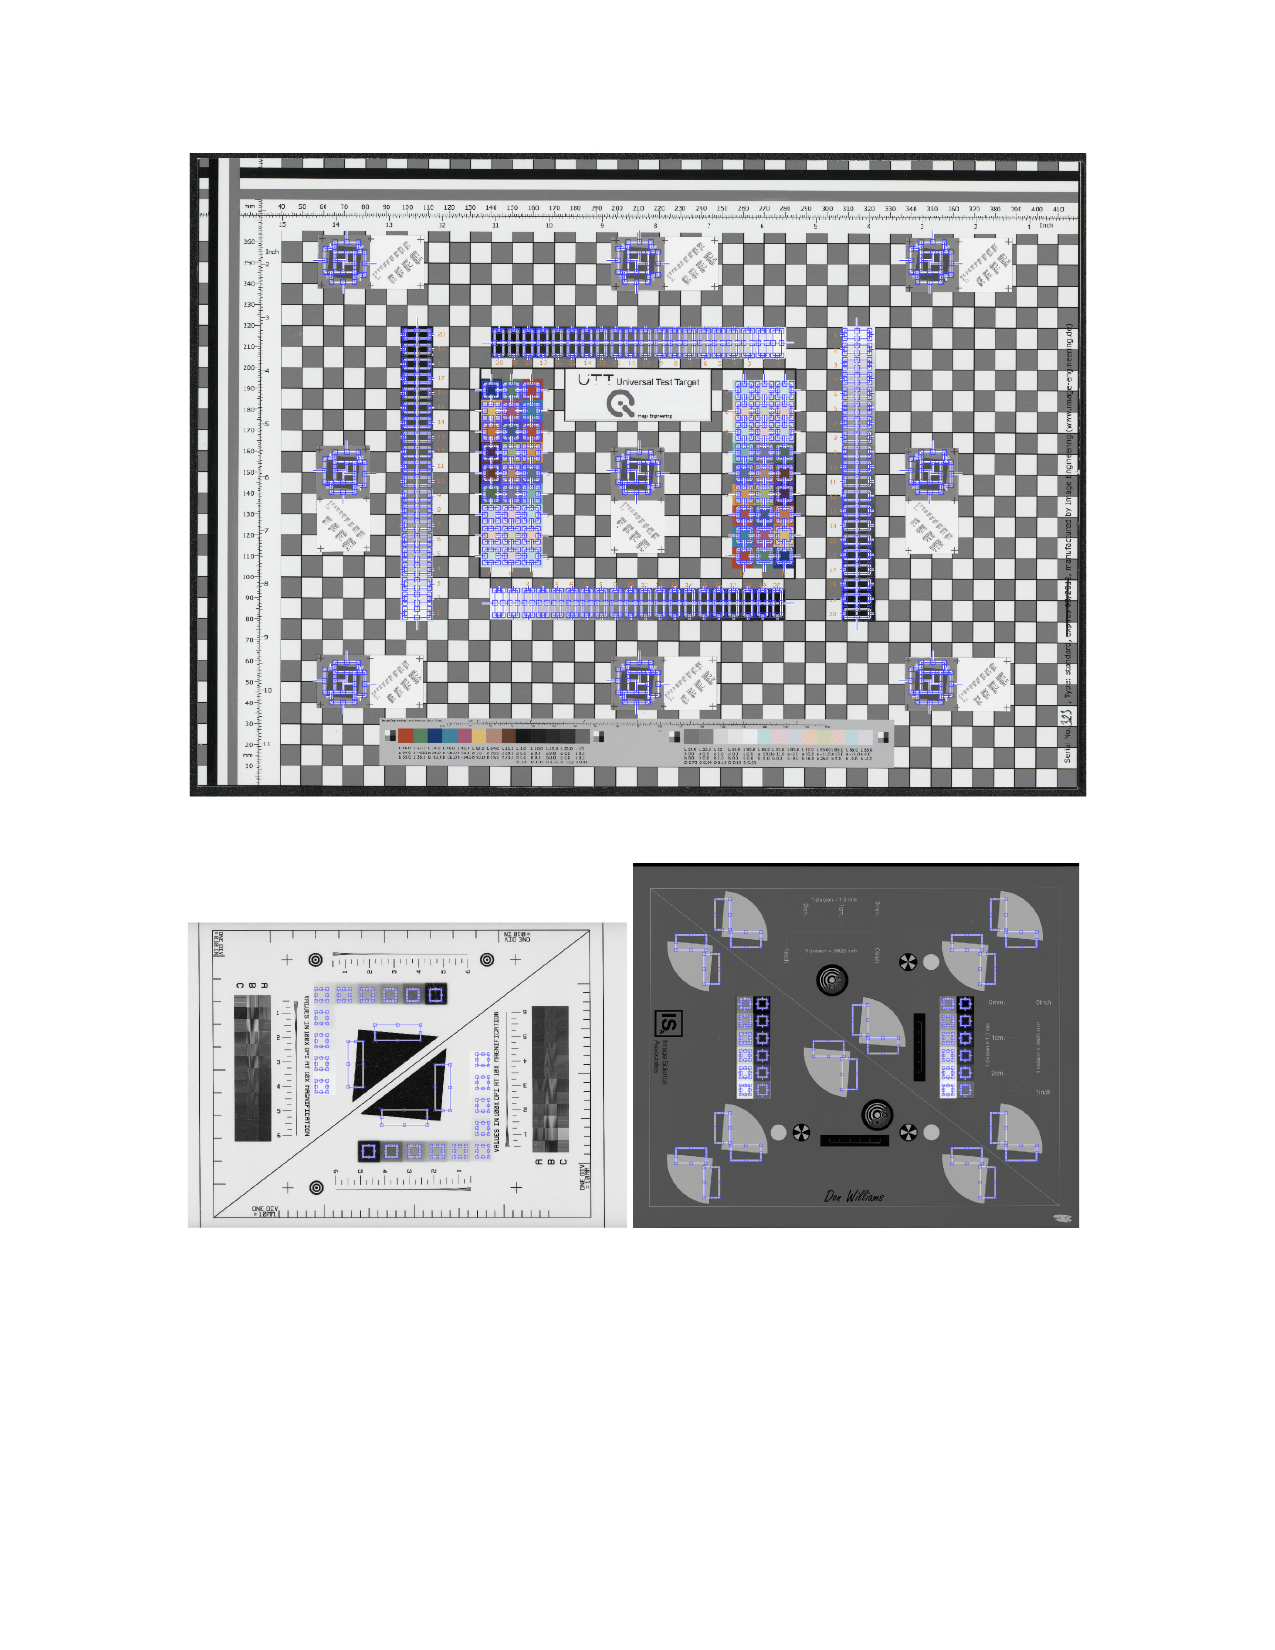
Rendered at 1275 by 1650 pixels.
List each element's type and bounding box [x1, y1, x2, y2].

picture [187, 150, 1088, 800]
picture [187, 922, 627, 1228]
picture [632, 863, 1080, 1228]
